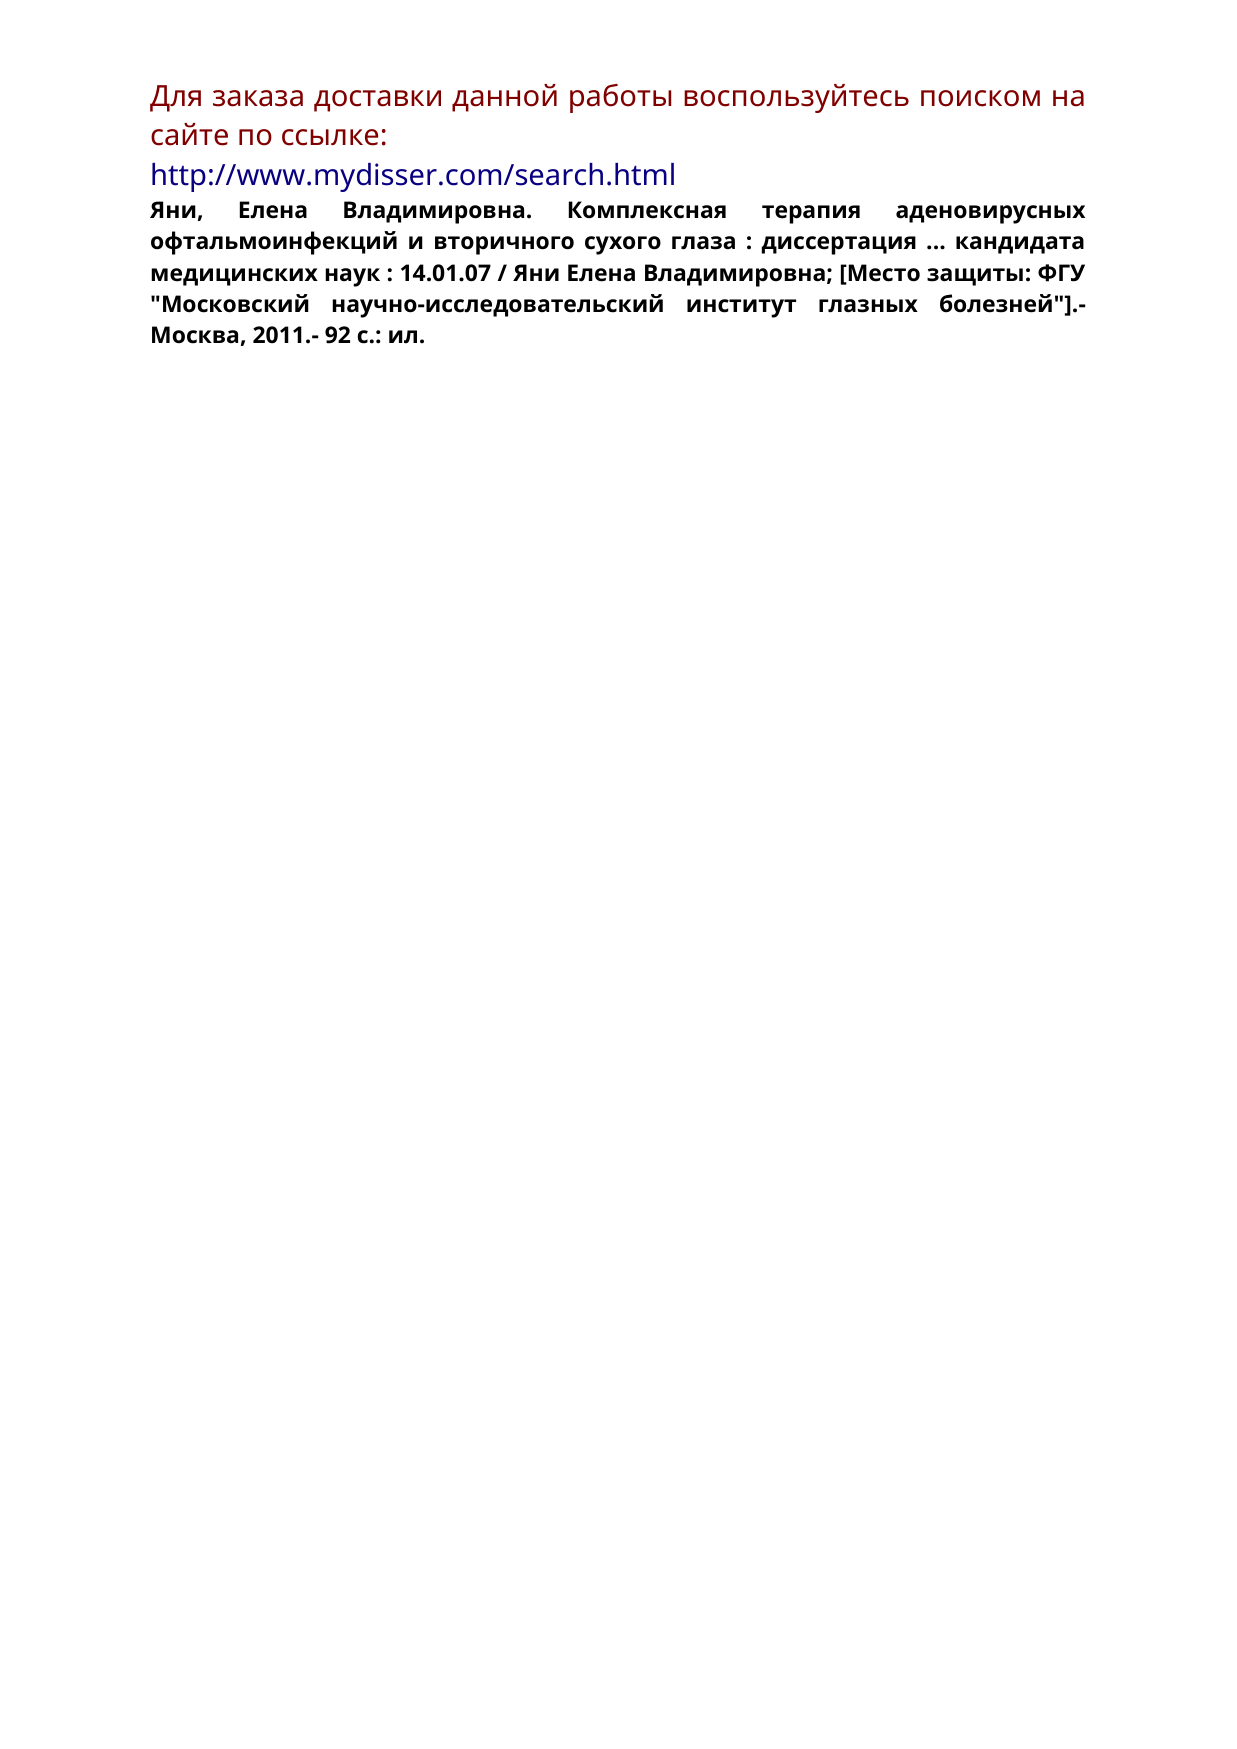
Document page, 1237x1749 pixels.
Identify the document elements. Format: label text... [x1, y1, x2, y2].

text Яни, Елена Владимировна. Комплексная терапия аденовирусных офтальмоинфекций и вторичного сухого глаза : диссертация ... кандидата медицинских наук : 14.01.07 / Яни Елена Владимировна; [Место защиты: ФГУ "Московский научно-исследовательский институт глазных болезней"].- Москва, 2011.- 92 с.: ил. [150, 194, 1086, 350]
